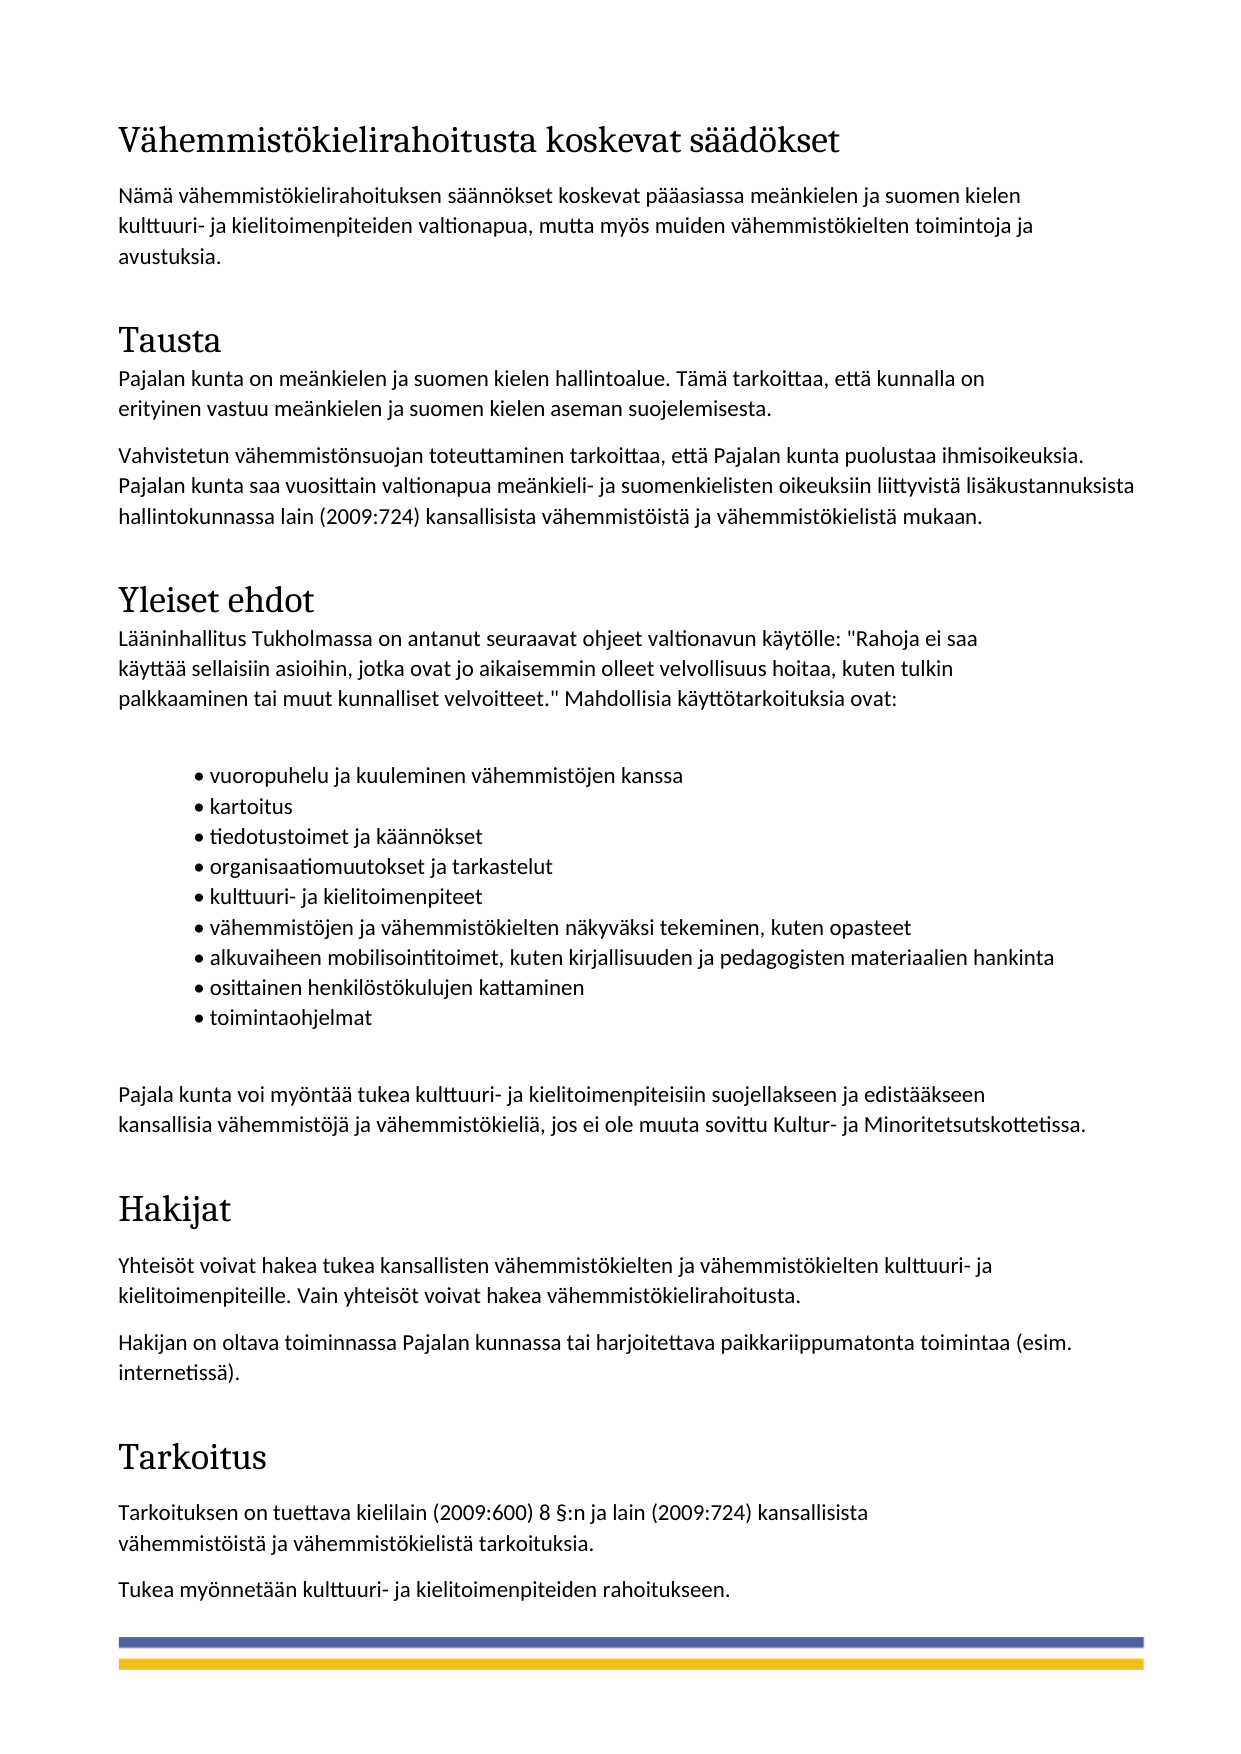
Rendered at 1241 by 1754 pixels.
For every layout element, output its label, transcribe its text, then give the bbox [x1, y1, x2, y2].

text Pajala kunta voi myöntää tukea kulttuuri- ja kielitoimenpiteisiin suojellakseen ja edistääkseen kansallisia vähemmistöjä ja vähemmistökieliä, jos ei ole muuta sovittu Kultur- ja Minoritetsutskottetissa. [118, 1050, 1144, 1169]
text Hakijat [118, 1188, 1144, 1231]
text Yleiset ehdot Lääninhallitus Tukholmassa on antanut seuraavat ohjeet valtionavun käytölle: "Rahoja ei saa käyttää sellaisiin asioihin, jotka ovat jo aikaisemmin olleet velvollisuus hoitaa, kuten tulkin palkkaaminen tai muut kunnalliset velvoitteet." Mahdollisia käyttötarkoituksia ovat: [118, 579, 1144, 713]
text Vahvistetun vähemmistönsuojan toteuttaminen tarkoittaa, että Pajalan kunta puolustaa ihmisoikeuksia. Pajalan kunta saa vuosittain valtionapua meänkieli- ja suomenkielisten oikeuksiin liittyvistä lisäkustannuksista hallintokunnassa lain (2009:724) kansallisista vähemmistöistä ja vähemmistökielistä mukaan. [118, 441, 1144, 560]
text Tarkoitus [118, 1435, 1144, 1478]
text Nämä vähemmistökielirahoituksen säännökset koskevat pääasiassa meänkielen ja suomen kielen kulttuuri- ja kielitoimenpiteiden valtionapua, mutta myös muiden vähemmistökielten toimintoja ja avustuksia. [118, 181, 1144, 300]
text Hakijan on oltava toiminnassa Pajalan kunnassa tai harjoitettava paikkariippumatonta toimintaa (esim. internetissä). [118, 1328, 1144, 1416]
picture [118, 1637, 1145, 1670]
text Vähemmistökielirahoitusta koskevat säädökset [118, 118, 1144, 161]
text • vuoropuhelu ja kuuleminen vähemmistöjen kanssa • kartoitus • tiedotustoimet ja käännökset • organisaatiomuutokset ja tarkastelut • kulttuuri- ja kielitoimenpiteet • vähemmistöjen ja vähemmistökielten näkyväksi tekeminen, kuten opasteet • alkuvaiheen mobilisointitoimet, kuten kirjallisuuden ja pedagogisten materiaalien hankinta • osittainen henkilöstökulujen kattaminen • toimintaohjelmat [193, 731, 1144, 1031]
text Tausta Pajalan kunta on meänkielen ja suomen kielen hallintoalue. Tämä tarkoittaa, että kunnalla on erityinen vastuu meänkielen ja suomen kielen aseman suojelemisesta. [118, 319, 1144, 422]
text Tukea myönnetään kulttuuri- ja kielitoimenpiteiden rahoitukseen. [118, 1576, 1144, 1604]
text Yhteisöt voivat hakea tukea kansallisten vähemmistökielten ja vähemmistökielten kulttuuri- ja kielitoimenpiteille. Vain yhteisöt voivat hakea vähemmistökielirahoitusta. [118, 1251, 1144, 1309]
text Tarkoituksen on tuettava kielilain (2009:600) 8 §:n ja lain (2009:724) kansallisista vähemmistöistä ja vähemmistökielistä tarkoituksia. [118, 1498, 1144, 1557]
